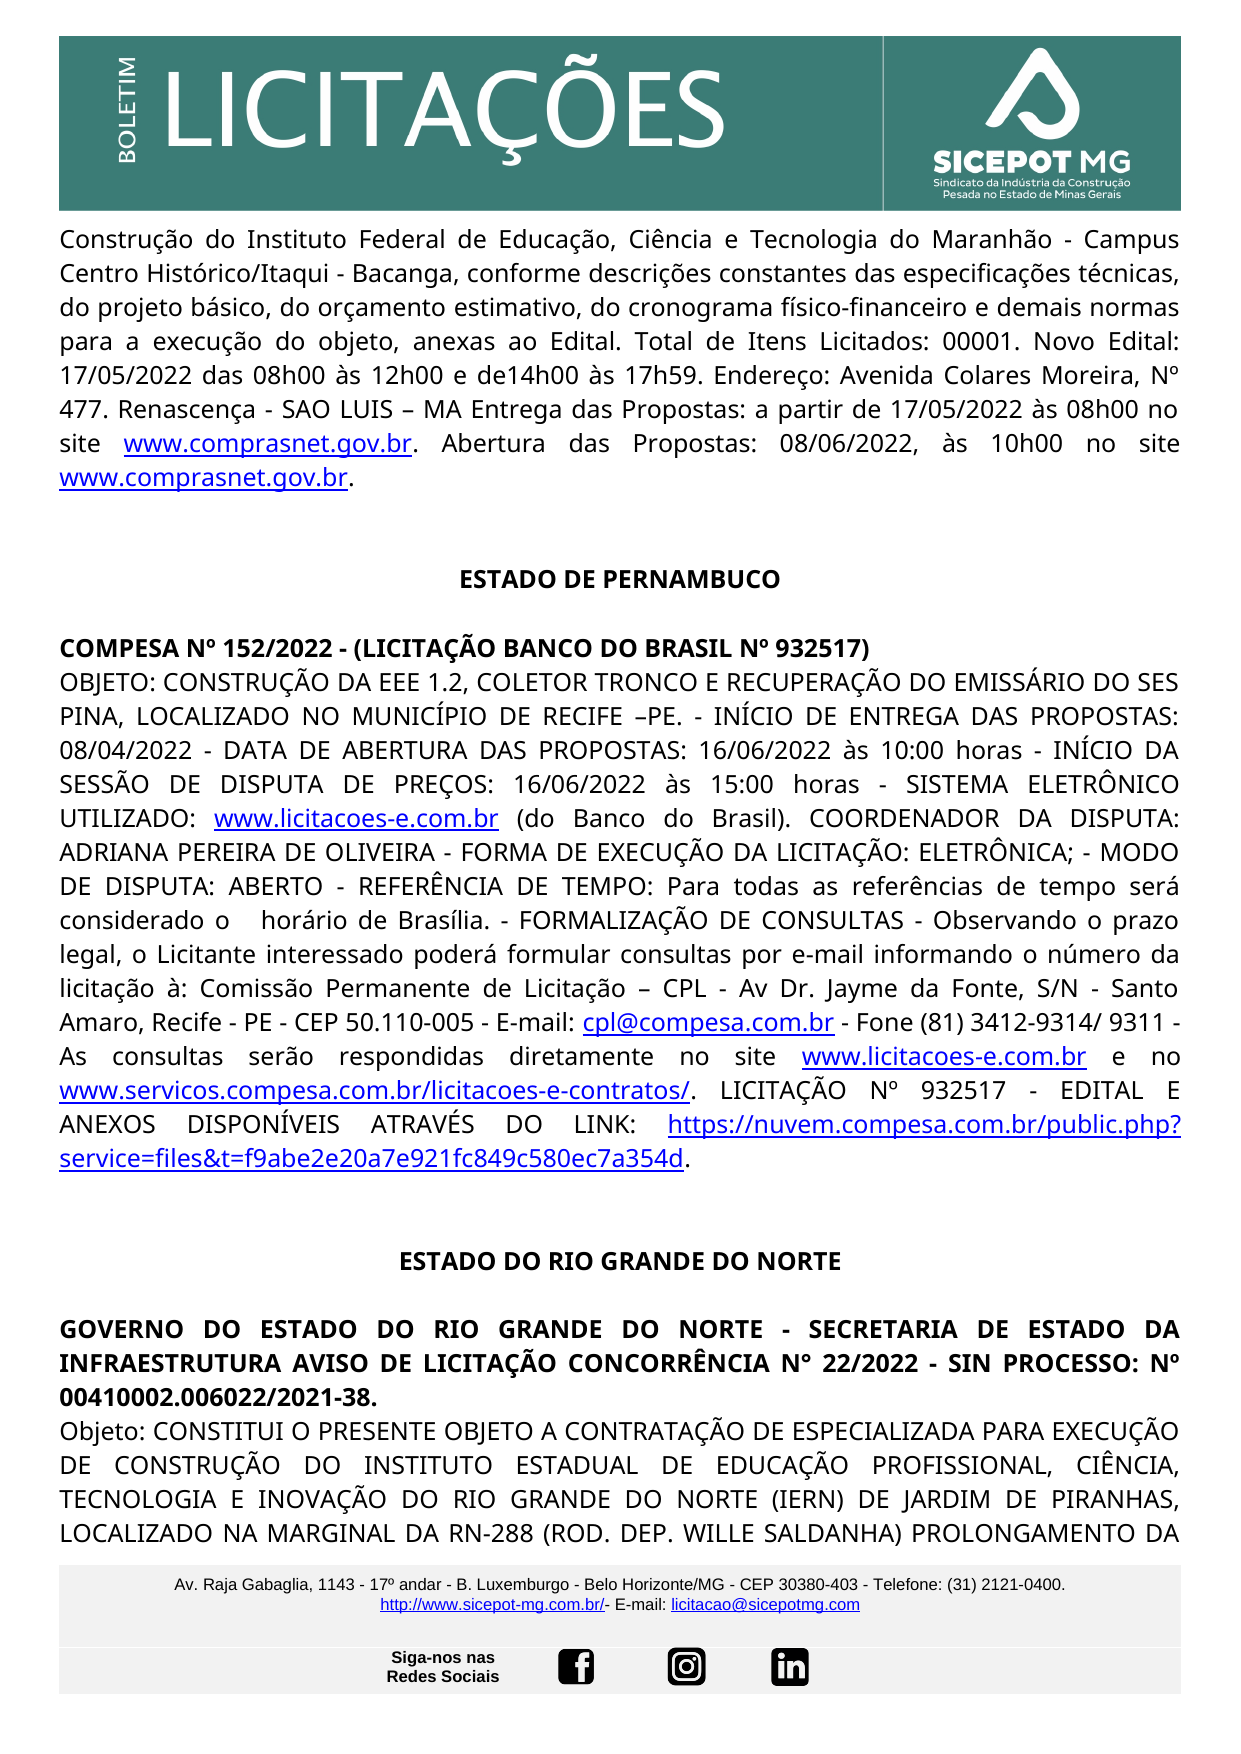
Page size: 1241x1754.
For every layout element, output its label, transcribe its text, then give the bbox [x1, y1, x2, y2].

text COMPESA Nº 152/2022 - (LICITAÇÃO BANCO DO BRASIL Nº 932517) [59, 630, 1181, 664]
text ESTADO DE PERNAMBUCO [59, 562, 1181, 596]
picture [667, 1647, 706, 1686]
picture [771, 1648, 809, 1686]
picture [59, 36, 1181, 211]
text GOVERNO DO ESTADO DO RIO GRANDE DO NORTE - SECRETARIA DE ESTADO DA INFRAESTRUTURA AVISO DE LICITAÇÃO CONCORRÊNCIA N° 22/2022 - SIN PROCESSO: Nº 00410002.006022/2021-38. [59, 1311, 1181, 1414]
picture [557, 1648, 594, 1685]
text ESTADO DO RIO GRANDE DO NORTE [59, 1243, 1181, 1277]
text OBJETO: CONSTRUÇÃO DA EEE 1.2, COLETOR TRONCO E RECUPERAÇÃO DO EMISSÁRIO DO SES PINA, LOCALIZADO NO MUNICÍPIO DE RECIFE –PE. - INÍCIO DE ENTREGA DAS PROPOSTAS: 08/04/2022 - DATA DE ABERTURA DAS PROPOSTAS: 16/06/2022 às 10:00 horas - INÍCIO DA SESSÃO DE DISPUTA DE PREÇOS: 16/06/2022 às 15:00 horas - SISTEMA ELETRÔNICO UTILIZADO: www.licitacoes-e.com.br (do Banco do Brasil). COORDENADOR DA DISPUTA: ADRIANA PEREIRA DE OLIVEIRA - FORMA DE EXECUÇÃO DA LICITAÇÃO: ELETRÔNICA; - MODO DE DISPUTA: ABERTO - REFERÊNCIA DE TEMPO: Para todas as referências de tempo será considerado o horário de Brasília. - FORMALIZAÇÃO DE CONSULTAS - Observando o prazo legal, o Licitante interessado poderá formular consultas por e-mail informando o número da licitação à: Comissão Permanente de Licitação – CPL - Av Dr. Jayme da Fonte, S/N - Santo Amaro, Recife - PE - CEP 50.110-005 - E-mail: cpl@compesa.com.br - Fone (81) 3412-9314/ 9311 - As consultas serão respondidas diretamente no site www.licitacoes-e.com.br e no www.servicos.compesa.com.br/licitacoes-e-contratos/. LICITAÇÃO Nº 932517 - EDITAL E ANEXOS DISPONÍVEIS ATRAVÉS DO LINK: https://nuvem.compesa.com.br/public.php?service=files&t=f9abe2e20a7e921fc849c580ec7a354d. [59, 664, 1181, 1175]
